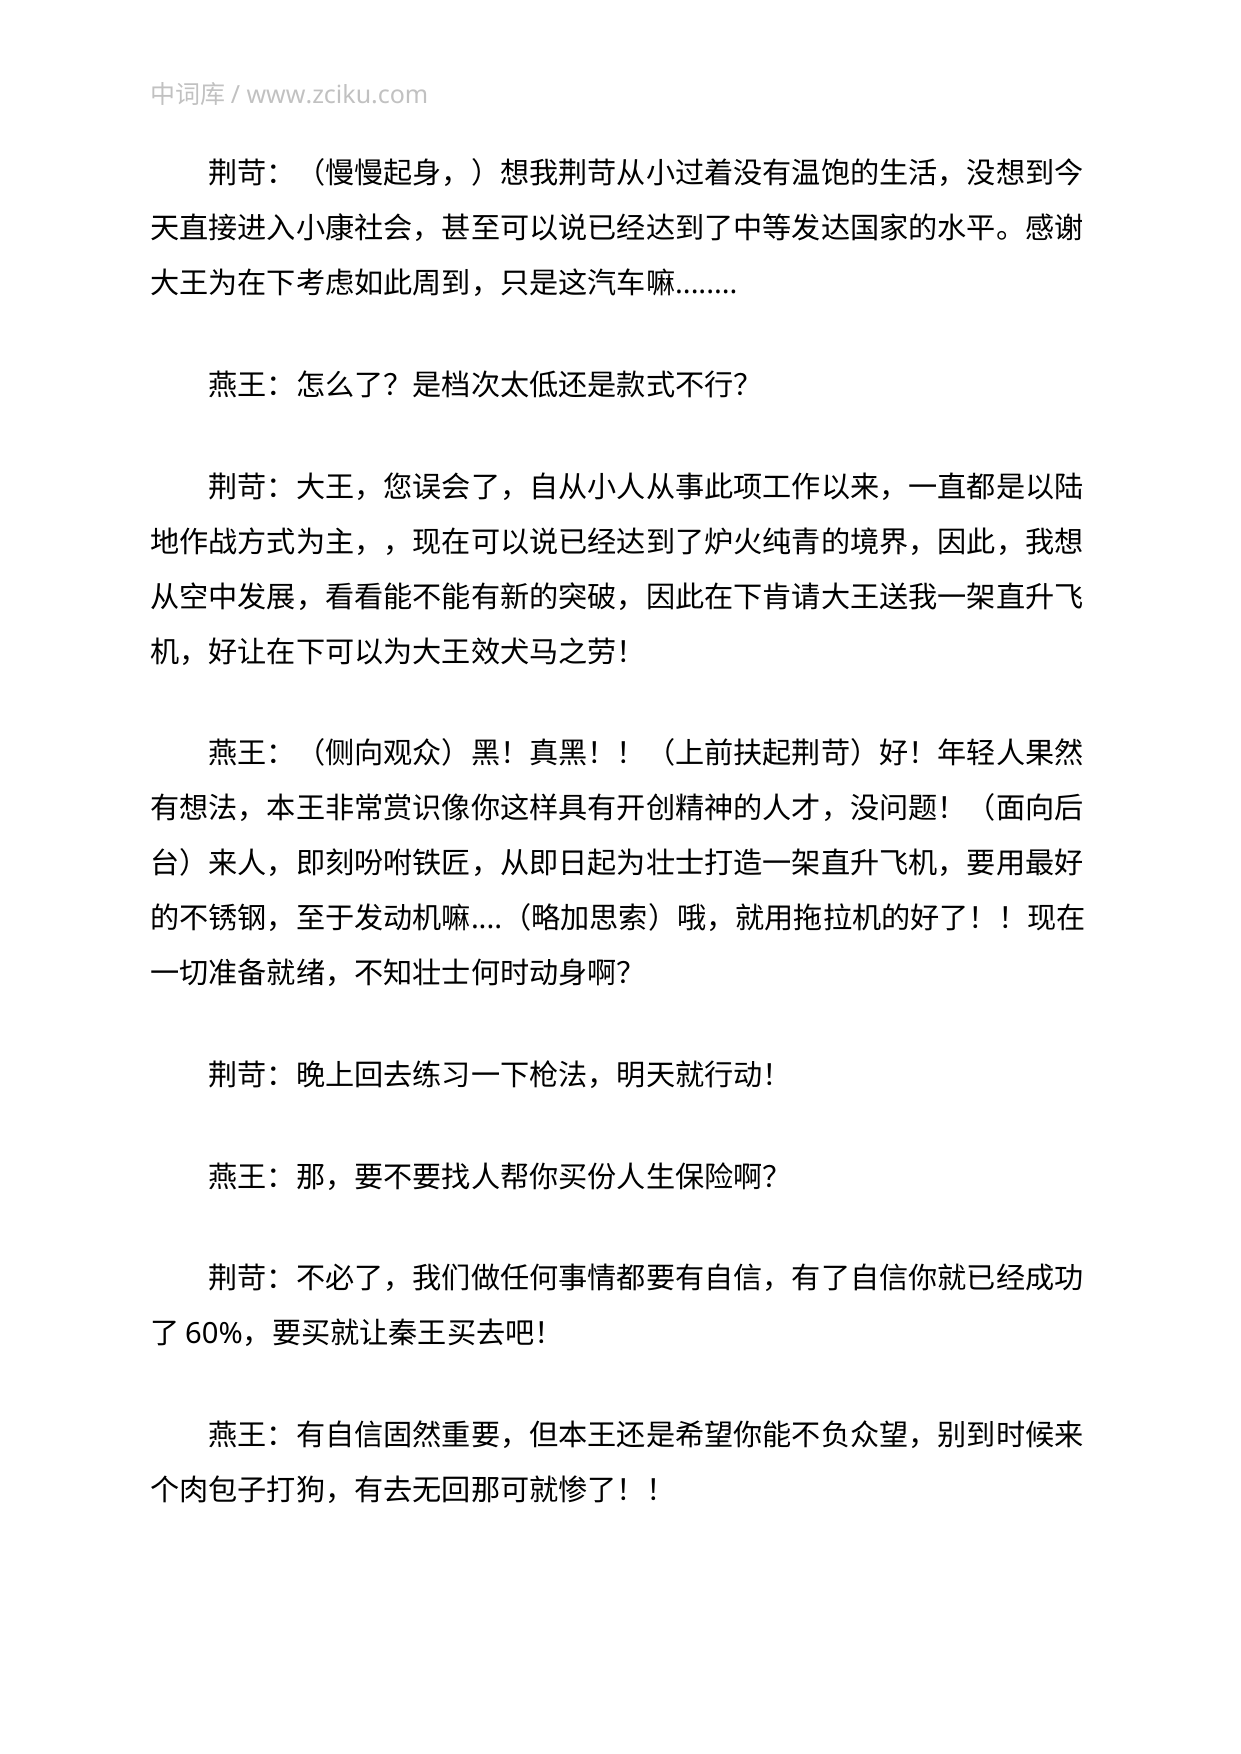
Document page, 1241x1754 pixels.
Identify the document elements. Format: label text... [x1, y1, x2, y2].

text 燕王：怎么了？是档次太低还是款式不行？ [150, 362, 1090, 404]
text 荆苛：（慢慢起身，）想我荆苛从小过着没有温饱的生活，没想到今天直接进入小康社会，甚至可以说已经达到了中等发达国家的水平。感谢大王为在下考虑如此周到，只是这汽车嘛........ [150, 150, 1090, 302]
text 燕王：有自信固然重要，但本王还是希望你能不负众望，别到时候来个肉包子打狗，有去无回那可就惨了！！ [150, 1412, 1090, 1509]
text 燕王：（侧向观众）黑！真黑！！（上前扶起荆苛）好！年轻人果然有想法，本王非常赏识像你这样具有开创精神的人才，没问题！（面向后台）来人，即刻吩咐铁匠，从即日起为壮士打造一架直升飞机，要用最好的不锈钢，至于发动机嘛....（略加思索）哦，就用拖拉机的好了！！现在一切准备就绪，不知壮士何时动身啊？ [150, 730, 1090, 992]
text 荆苛：不必了，我们做任何事情都要有自信，有了自信你就已经成功了60%，要买就让秦王买去吧！ [150, 1255, 1090, 1352]
text 荆苛：大王，您误会了，自从小人从事此项工作以来，一直都是以陆地作战方式为主，，现在可以说已经达到了炉火纯青的境界，因此，我想从空中发展，看看能不能有新的突破，因此在下肯请大王送我一架直升飞机，好让在下可以为大王效犬马之劳！ [150, 463, 1090, 671]
text 荆苛：晚上回去练习一下枪法，明天就行动！ [150, 1051, 1090, 1094]
text 燕王：那，要不要找人帮你买份人生保险啊？ [150, 1153, 1090, 1196]
